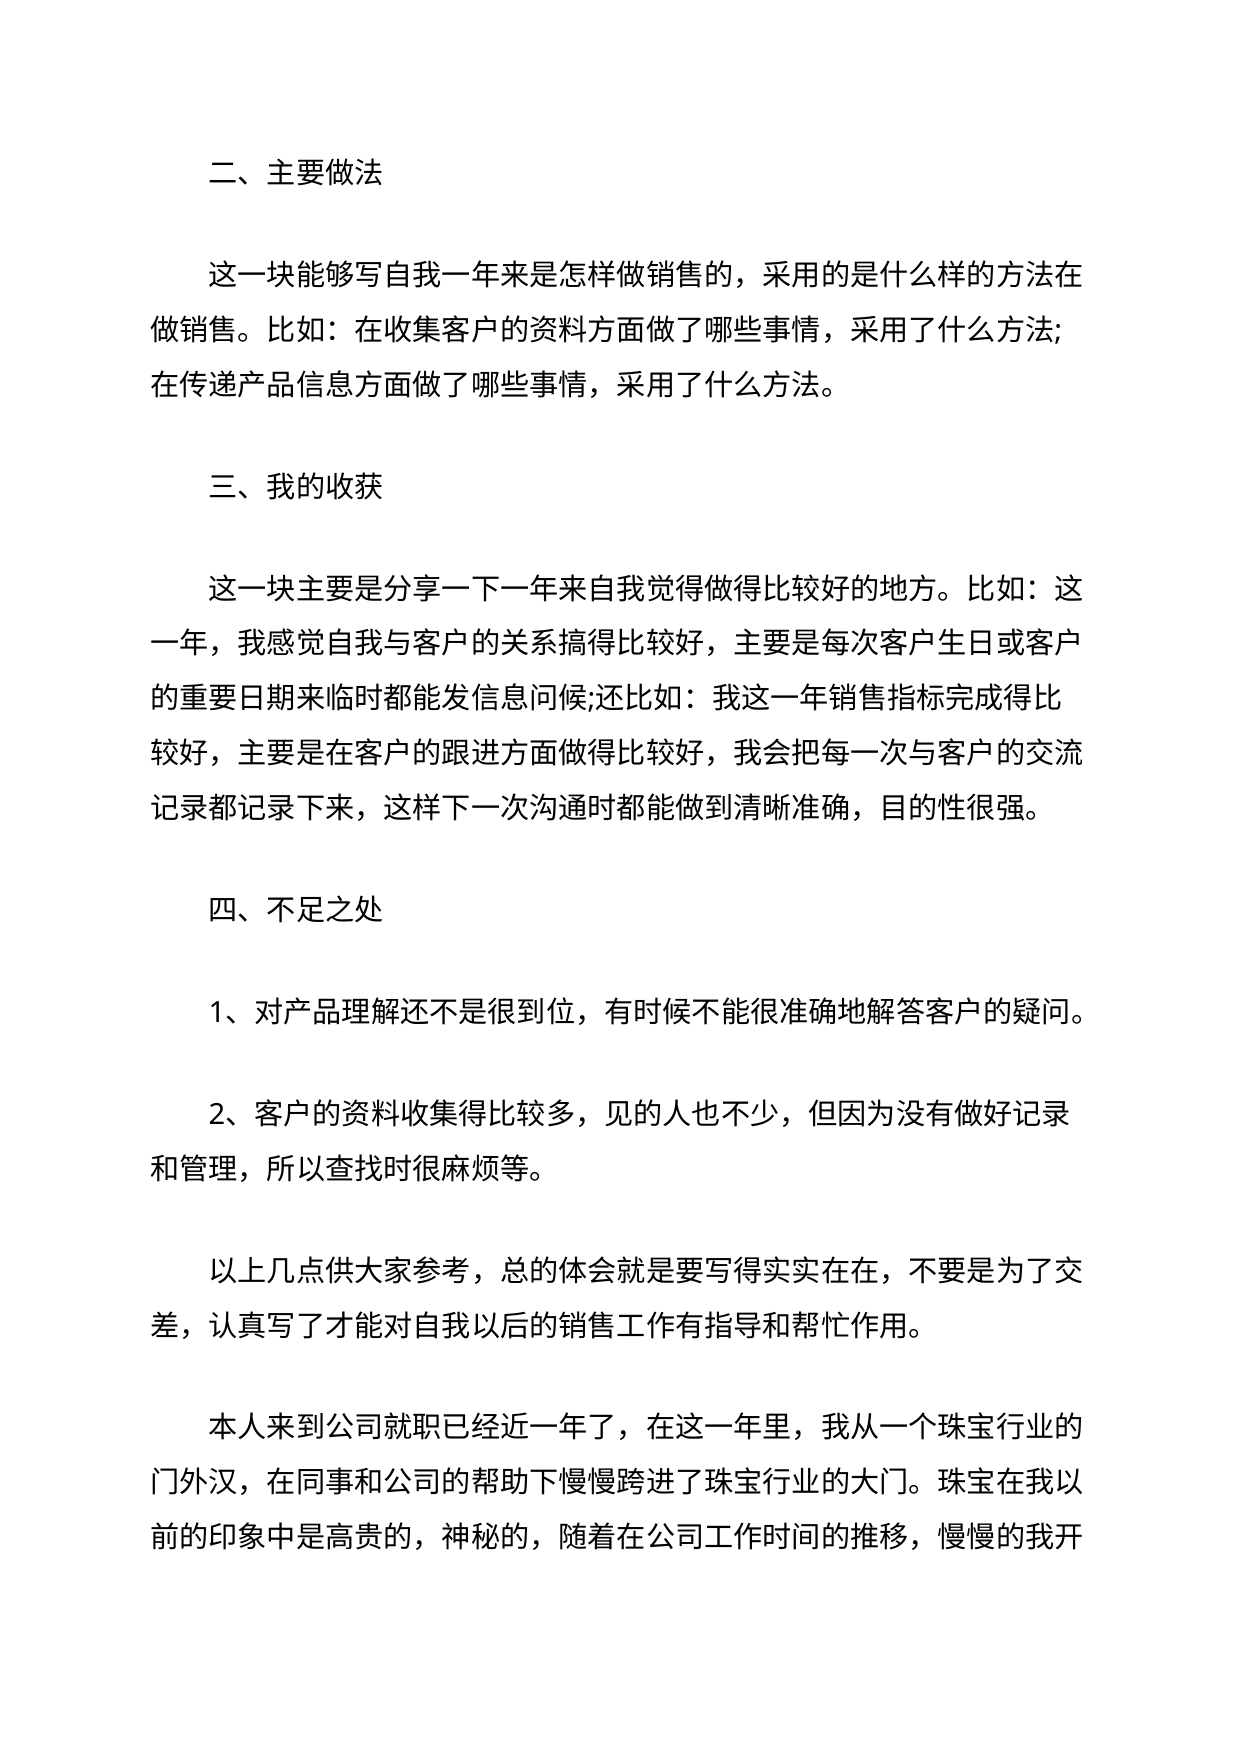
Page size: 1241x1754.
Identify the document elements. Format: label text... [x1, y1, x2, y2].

text 2、客户的资料收集得比较多，见的人也不少，但因为没有做好记录和管理，所以查找时很麻烦等。 [150, 1090, 1090, 1188]
text 这一块主要是分享一下一年来自我觉得做得比较好的地方。比如：这一年，我感觉自我与客户的关系搞得比较好，主要是每次客户生日或客户的重要日期来临时都能发信息问候;还比如：我这一年销售指标完成得比较好，主要是在客户的跟进方面做得比较好，我会把每一次与客户的交流记录都记录下来，这样下一次沟通时都能做到清晰准确，目的性很强。 [150, 565, 1090, 827]
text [150, 1404, 1090, 1556]
text 三、我的收获 [150, 463, 1090, 506]
text 这一块能够写自我一年来是怎样做销售的，采用的是什么样的方法在做销售。比如：在收集客户的资料方面做了哪些事情，采用了什么方法;在传递产品信息方面做了哪些事情，采用了什么方法。 [150, 252, 1090, 404]
text 四、不足之处 [150, 887, 1090, 929]
text 二、主要做法 [150, 150, 1090, 192]
text 1、对产品理解还不是很到位，有时候不能很准确地解答客户的疑问。 [150, 988, 1090, 1031]
text 以上几点供大家参考，总的体会就是要写得实实在在，不要是为了交差，认真写了才能对自我以后的销售工作有指导和帮忙作用。 [150, 1247, 1090, 1344]
